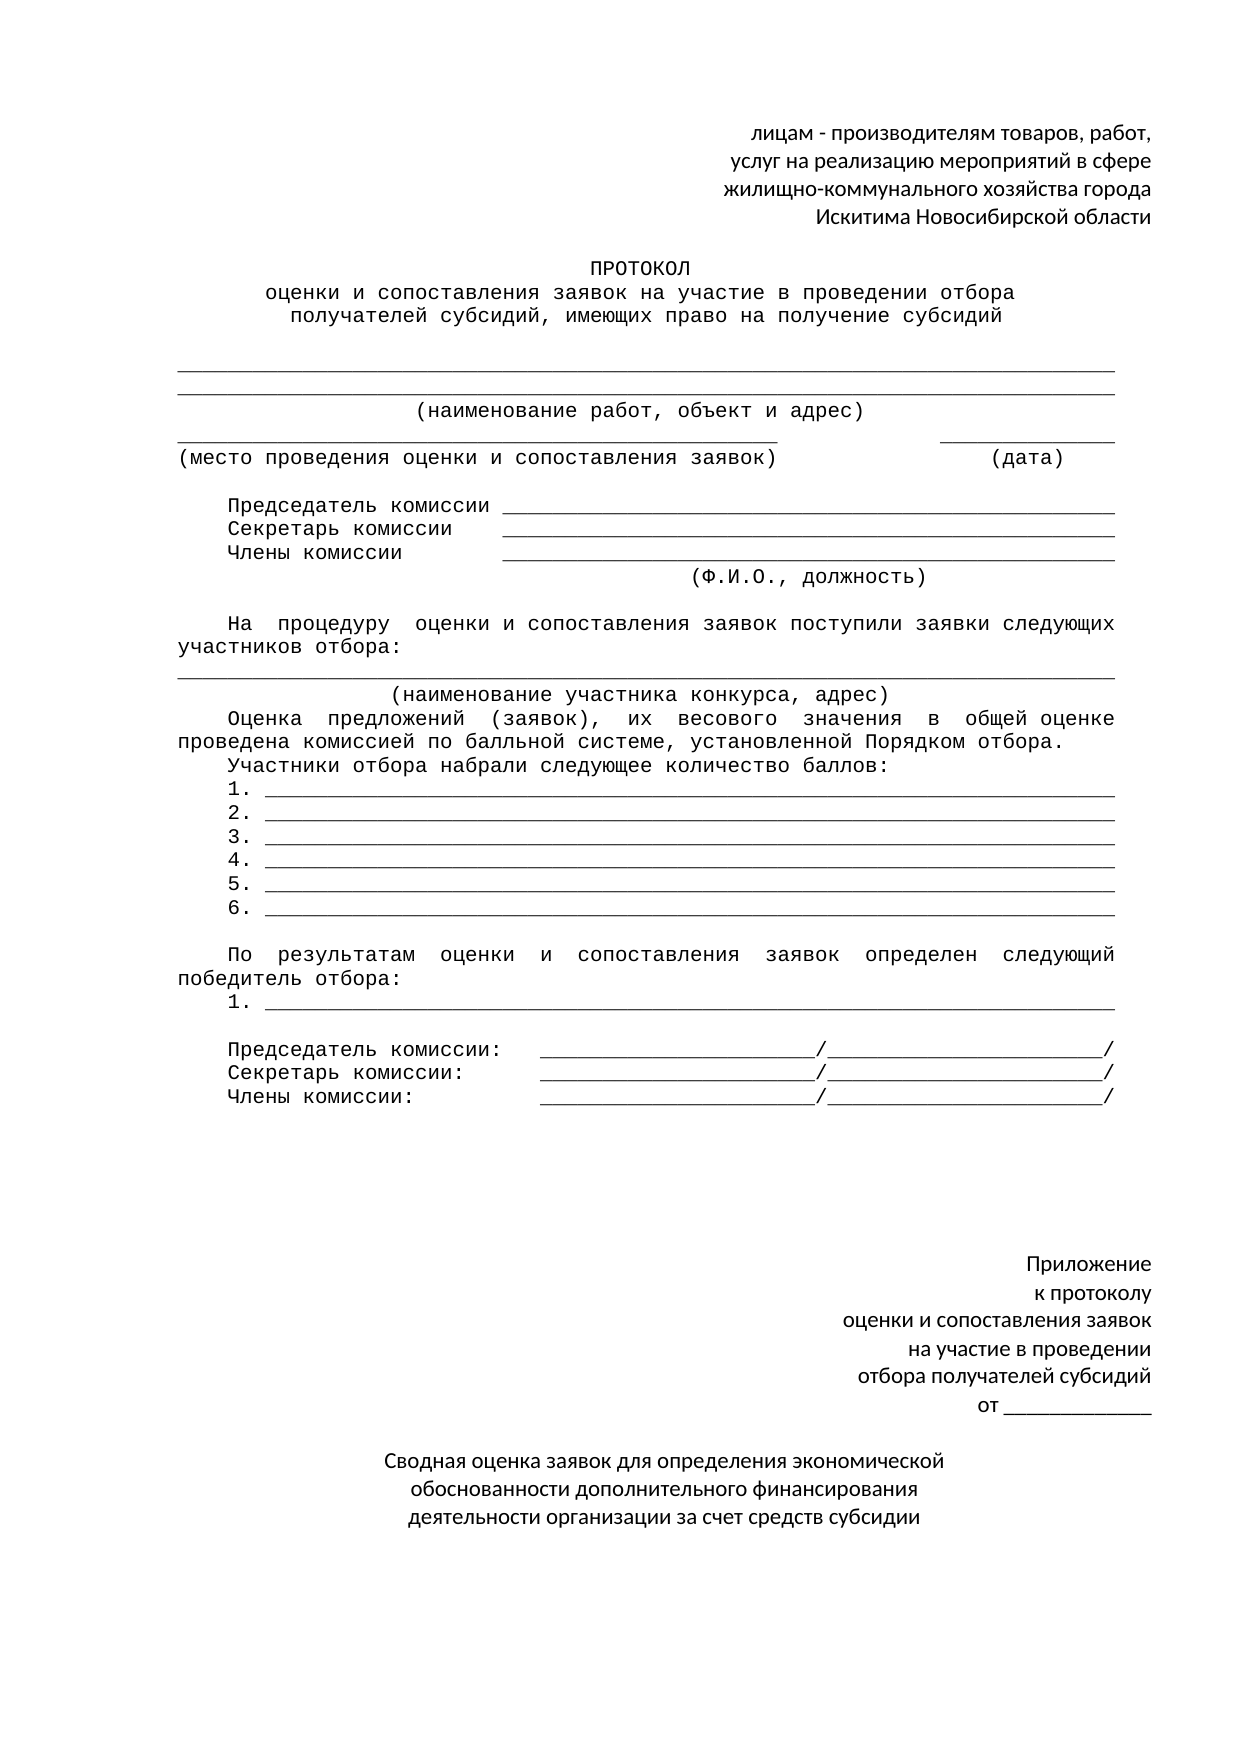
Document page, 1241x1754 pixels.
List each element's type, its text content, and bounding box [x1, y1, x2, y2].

text 4. ____________________________________________________________________ [177, 849, 1152, 873]
text Члены комиссии: ______________________/______________________/ [177, 1086, 1152, 1109]
text от _____________ [177, 1390, 1152, 1418]
text деятельности организации за счет средств субсидии [177, 1502, 1152, 1530]
text ___________________________________________________________________________ [177, 660, 1152, 684]
text 3. ____________________________________________________________________ [177, 826, 1152, 849]
text Искитима Новосибирской области [177, 202, 1152, 230]
text 1. ____________________________________________________________________ [177, 778, 1152, 802]
text оценки и сопоставления заявок [177, 1306, 1152, 1334]
text на участие в проведении [177, 1334, 1152, 1362]
text Секретарь комиссии: ______________________/______________________/ [177, 1062, 1152, 1086]
text Участники отбора набрали следующее количество баллов: [177, 755, 1152, 778]
text проведена комиссией по балльной системе, установленной Порядком отбора. [177, 731, 1152, 755]
text По результатам оценки и сопоставления заявок определен следующий [177, 944, 1152, 968]
text Председатель комиссии: ______________________/______________________/ [177, 1038, 1152, 1062]
text Приложение [177, 1249, 1152, 1278]
text ___________________________________________________________________________ [177, 376, 1152, 400]
text (наименование участника конкурса, адрес) [177, 684, 1152, 707]
text Секретарь комиссии _________________________________________________ [177, 518, 1152, 542]
text (Ф.И.О., должность) [177, 566, 1152, 589]
text 6. ____________________________________________________________________ [177, 897, 1152, 920]
text 2. ____________________________________________________________________ [177, 802, 1152, 826]
text услуг на реализацию мероприятий в сфере [177, 146, 1152, 174]
text победитель отбора: [177, 968, 1152, 991]
text 5. ____________________________________________________________________ [177, 873, 1152, 897]
text лицам - производителям товаров, работ, [177, 118, 1152, 146]
text обоснованности дополнительного финансирования [177, 1474, 1152, 1502]
text Оценка предложений (заявок), их весового значения в общей оценке [177, 707, 1152, 731]
text (наименование работ, объект и адрес) [177, 400, 1152, 424]
text участников отбора: [177, 637, 1152, 660]
text Члены комиссии _________________________________________________ [177, 542, 1152, 566]
text 1. ____________________________________________________________________ [177, 991, 1152, 1015]
text к протоколу [177, 1278, 1152, 1306]
text Председатель комиссии _________________________________________________ [177, 495, 1152, 518]
text ________________________________________________ ______________ [177, 424, 1152, 447]
text жилищно-коммунального хозяйства города [177, 174, 1152, 202]
text получателей субсидий, имеющих право на получение субсидий [177, 306, 1152, 329]
text отбора получателей субсидий [177, 1362, 1152, 1390]
text ПРОТОКОЛ [177, 258, 1152, 282]
text Сводная оценка заявок для определения экономической [177, 1446, 1152, 1474]
text На процедуру оценки и сопоставления заявок поступили заявки следующих [177, 613, 1152, 637]
text ___________________________________________________________________________ [177, 353, 1152, 376]
text (место проведения оценки и сопоставления заявок) (дата) [177, 447, 1152, 471]
text оценки и сопоставления заявок на участие в проведении отбора [177, 282, 1152, 306]
